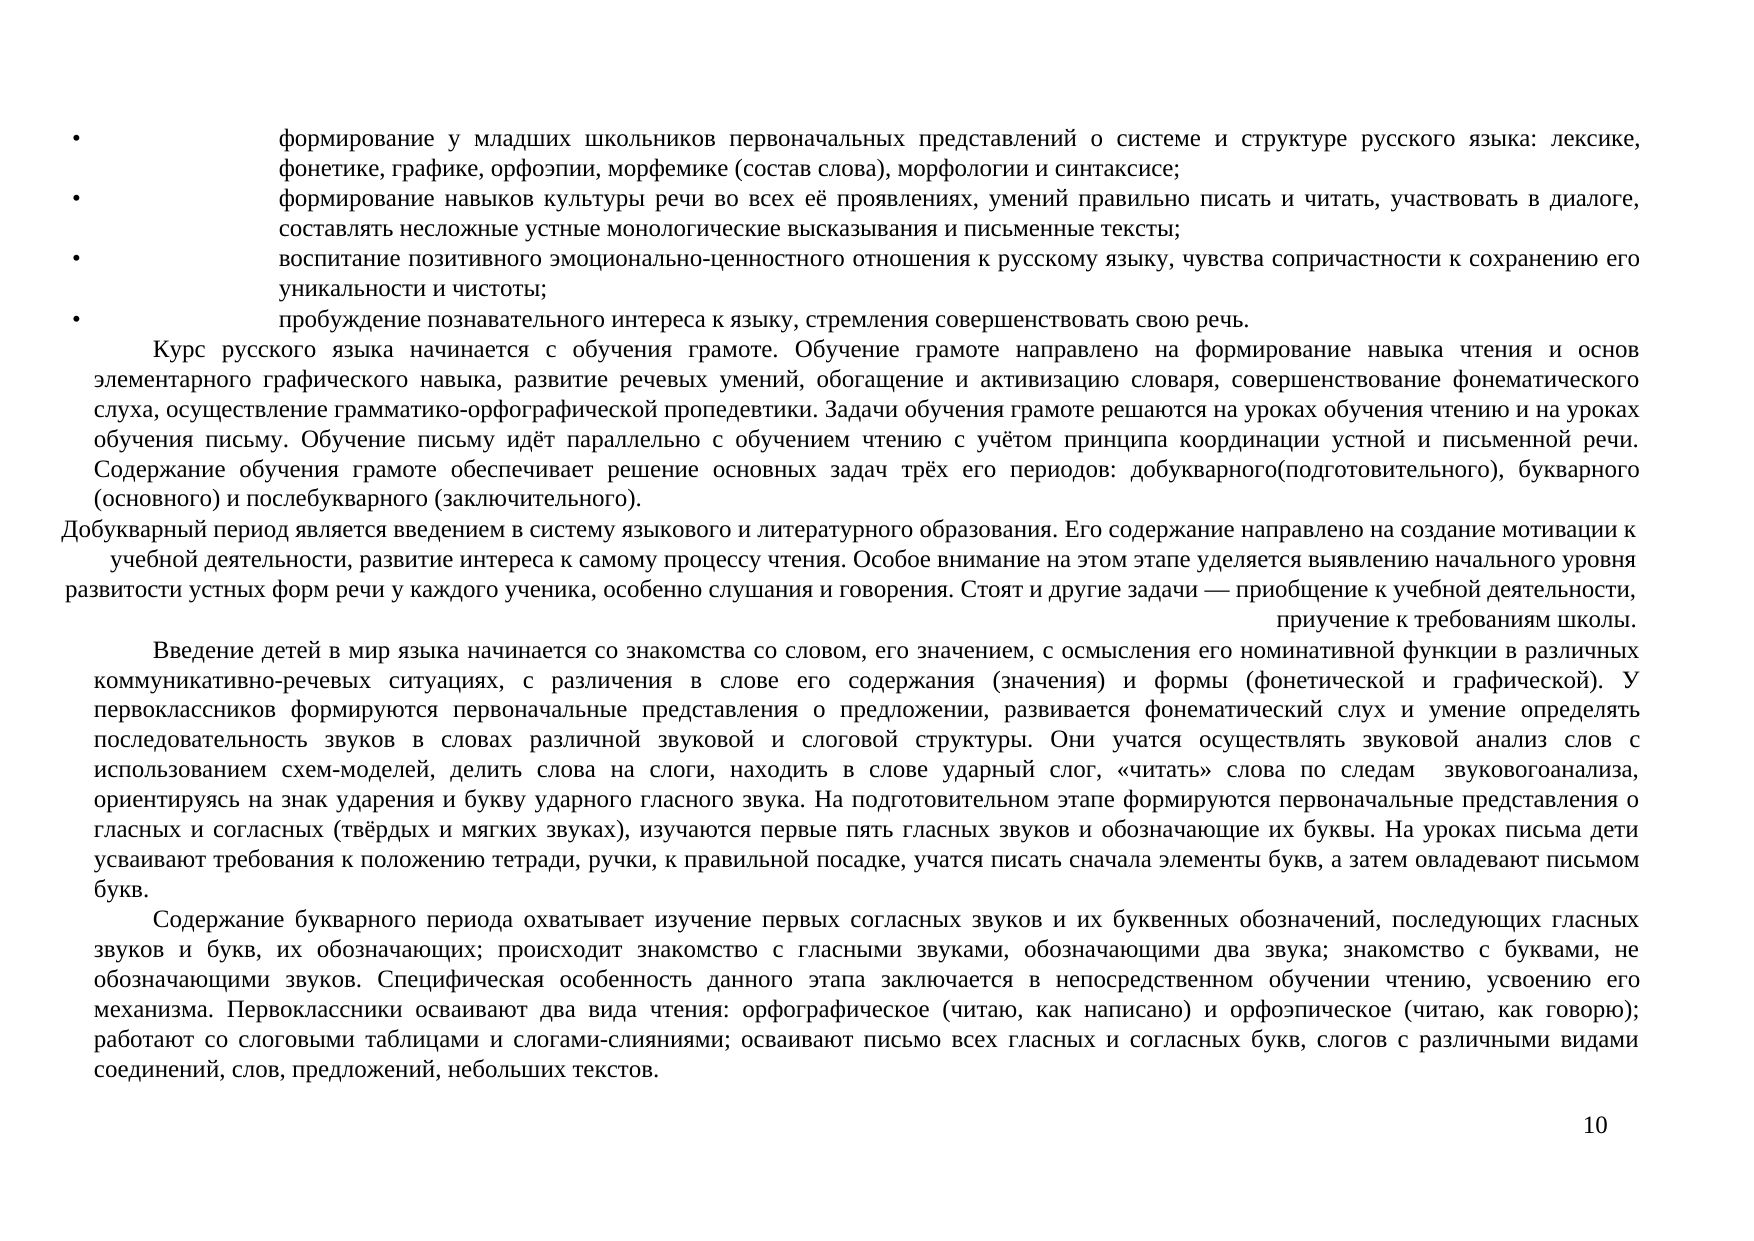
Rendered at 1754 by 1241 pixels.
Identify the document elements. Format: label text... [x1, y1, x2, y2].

list воспитание позитивного эмоционально-ценностного отношения к русскому языку, чувства сопричастности к сохранению его уникальности и чистоты; [72, 243, 1642, 302]
list формирование навыков культуры речи во всех её проявлениях, умений правильно писать и читать, участвовать в диалоге, составлять несложные устные монологические высказывания и письменные тексты; [72, 183, 1642, 242]
text Содержание букварного периода охватывает изучение первых согласных звуков и их буквенных обозначений, последующих гласных звуков и букв, их обозначающих; происходит знакомство с гласными звуками, обозначающими два звука; знакомство с буквами, не обозначающими звуков. Специфическая особенность данного этапа заключается в непосредственном обучении чтению, усвоению его механизма. Первоклассники осваивают два вида чтения: орфографическое (читаю, как написано) и орфоэпическое (читаю, как говорю); работают со слоговыми таблицами и слогами-слияниями; осваивают письмо всех гласных и согласных букв, слогов с различными видами соединений, слов, предложений, небольших текстов. [94, 904, 1642, 1083]
text Курс русского языка начинается с обучения грамоте. Обучение грамоте направлено на формирование навыка чтения и основ элементарного графического навыка, развитие речевых умений, обогащение и активизацию словаря, совершенствование фонематического слуха, осуществление грамматико-орфографической пропедевтики. Задачи обучения грамоте решаются на уроках обучения чтению и на уроках обучения письму. Обучение письму идёт параллельно с обучением чтению с учётом принципа координации устной и письменной речи. Содержание обучения грамоте обеспечивает решение основных задач трёх его периодов: добукварного(подготовительного), букварного (основного) и послебукварного (заключительного). [94, 334, 1642, 512]
list пробуждение познавательного интереса к языку, стремления совершенствовать свою речь. [72, 304, 1642, 332]
list формирование у младших школьников первоначальных представлений о системе и структуре русского языка: лексике, фонетике, графике, орфоэпии, морфемике (состав слова), морфологии и синтаксисе; [72, 123, 1642, 181]
text Добукварный период является введением в систему языкового и литературного образования. Его содержание направлено на создание мотивации к учебной деятельности, развитие интереса к самому процессу чтения. Особое внимание на этом этапе уделяется выявлению начального уровня развитости устных форм речи у каждого ученика, особенно слушания и говорения. Стоят и другие задачи — приобщение к учебной деятельности, приучение к требованиям школы. [56, 514, 1637, 633]
text Введение детей в мир языка начинается со знакомства со словом, его значением, с осмысления его номинативной функции в различных коммуникативно-речевых ситуациях, с различения в слове его содержания (значения) и формы (фонетической и графической). У первоклассников формируются первоначальные представления о предложении, развивается фонематический слух и умение определять последовательность звуков в словах различной звуковой и слоговой структуры. Они учатся осуществлять звуковой анализ слов с использованием схем-моделей, делить слова на слоги, находить в слове ударный слог, «читать» слова по следам звуковогоанализа, ориентируясь на знак ударения и букву ударного гласного звука. На подготовительном этапе формируются первоначальные представления о гласных и согласных (твёрдых и мягких звуках), изучаются первые пять гласных звуков и обозначающие их буквы. На уроках письма дети усваивают требования к положению тетради, ручки, к правильной посадке, учатся писать сначала элементы букв, а затем овладевают письмом букв. [94, 635, 1642, 903]
